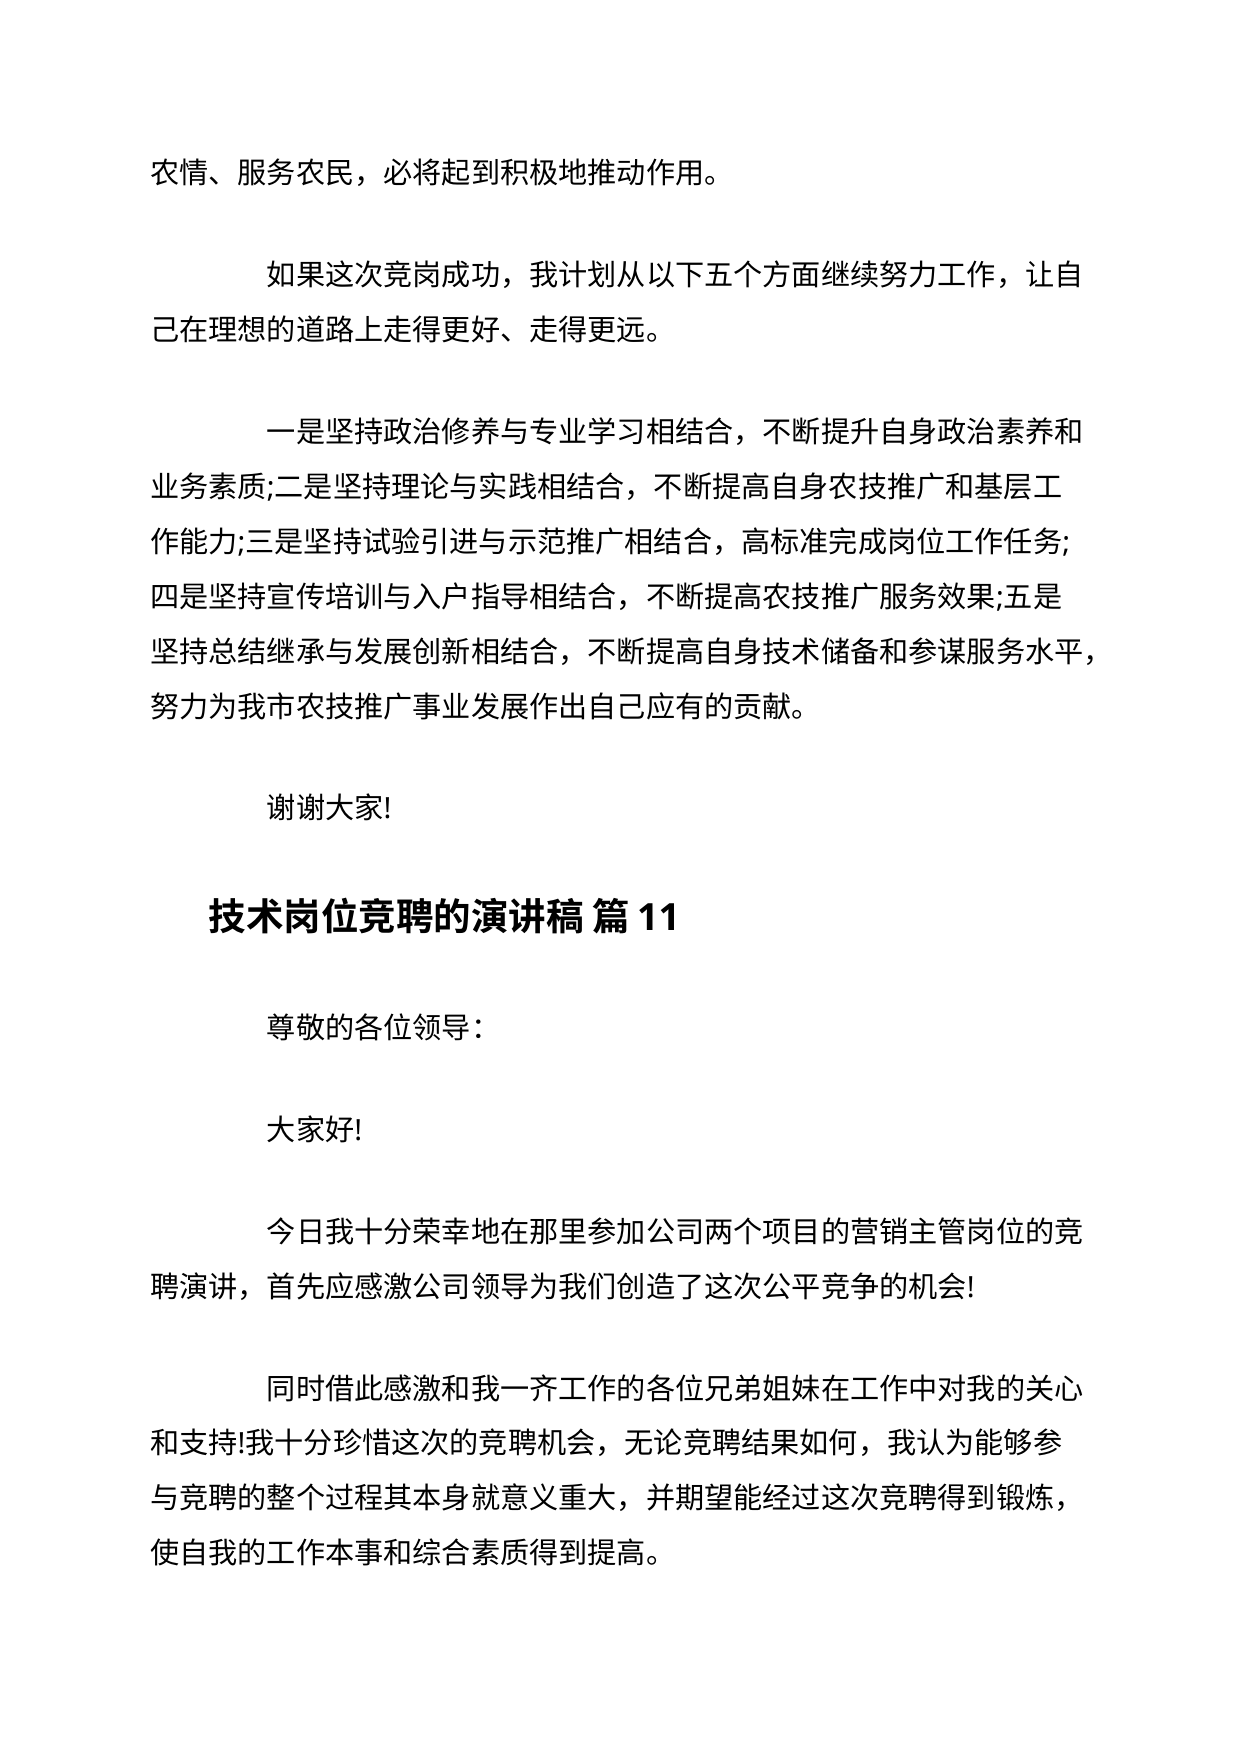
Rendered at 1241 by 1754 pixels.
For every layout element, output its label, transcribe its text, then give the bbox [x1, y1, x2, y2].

text 今日我十分荣幸地在那里参加公司两个项目的营销主管岗位的竞聘演讲，首先应感激公司领导为我们创造了这次公平竞争的机会! [150, 1208, 1090, 1306]
text 同时借此感激和我一齐工作的各位兄弟姐妹在工作中对我的关心和支持!我十分珍惜这次的竞聘机会，无论竞聘结果如何，我认为能够参与竞聘的整个过程其本身就意义重大，并期望能经过这次竞聘得到锻炼，使自我的工作本事和综合素质得到提高。 [150, 1365, 1090, 1572]
text 谢谢大家! [150, 785, 1090, 827]
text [150, 150, 1090, 192]
text 大家好! [150, 1106, 1090, 1149]
text 如果这次竞岗成功，我计划从以下五个方面继续努力工作，让自己在理想的道路上走得更好、走得更远。 [150, 252, 1090, 349]
text 一是坚持政治修养与专业学习相结合，不断提升自身政治素养和业务素质;二是坚持理论与实践相结合，不断提高自身农技推广和基层工作能力;三是坚持试验引进与示范推广相结合，高标准完成岗位工作任务;四是坚持宣传培训与入户指导相结合，不断提高农技推广服务效果;五是坚持总结继承与发展创新相结合，不断提高自身技术储备和参谋服务水平，努力为我市农技推广事业发展作出自己应有的贡献。 [150, 408, 1090, 726]
text 技术岗位竞聘的演讲稿 篇11 [150, 887, 1090, 941]
text 尊敬的各位领导： [150, 1004, 1090, 1047]
